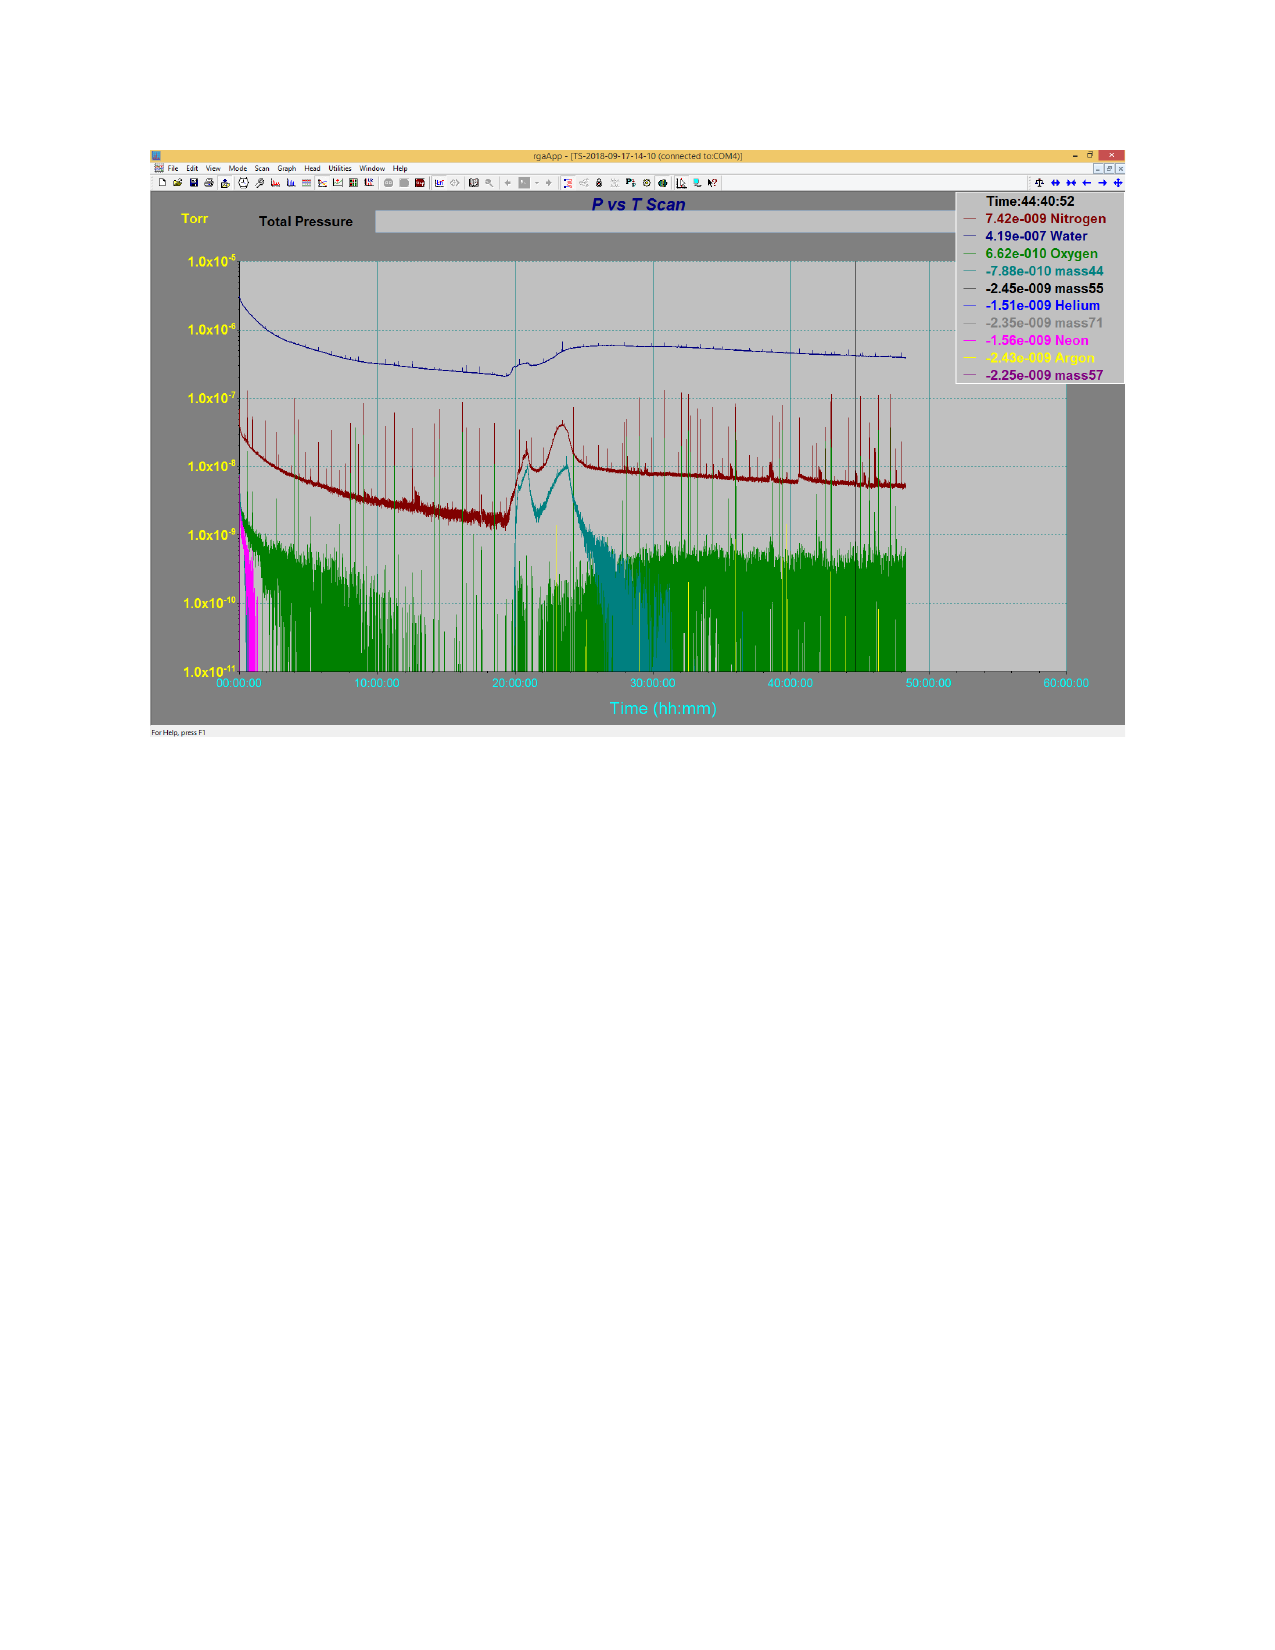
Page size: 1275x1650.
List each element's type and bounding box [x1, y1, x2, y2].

picture [150, 150, 1125, 737]
